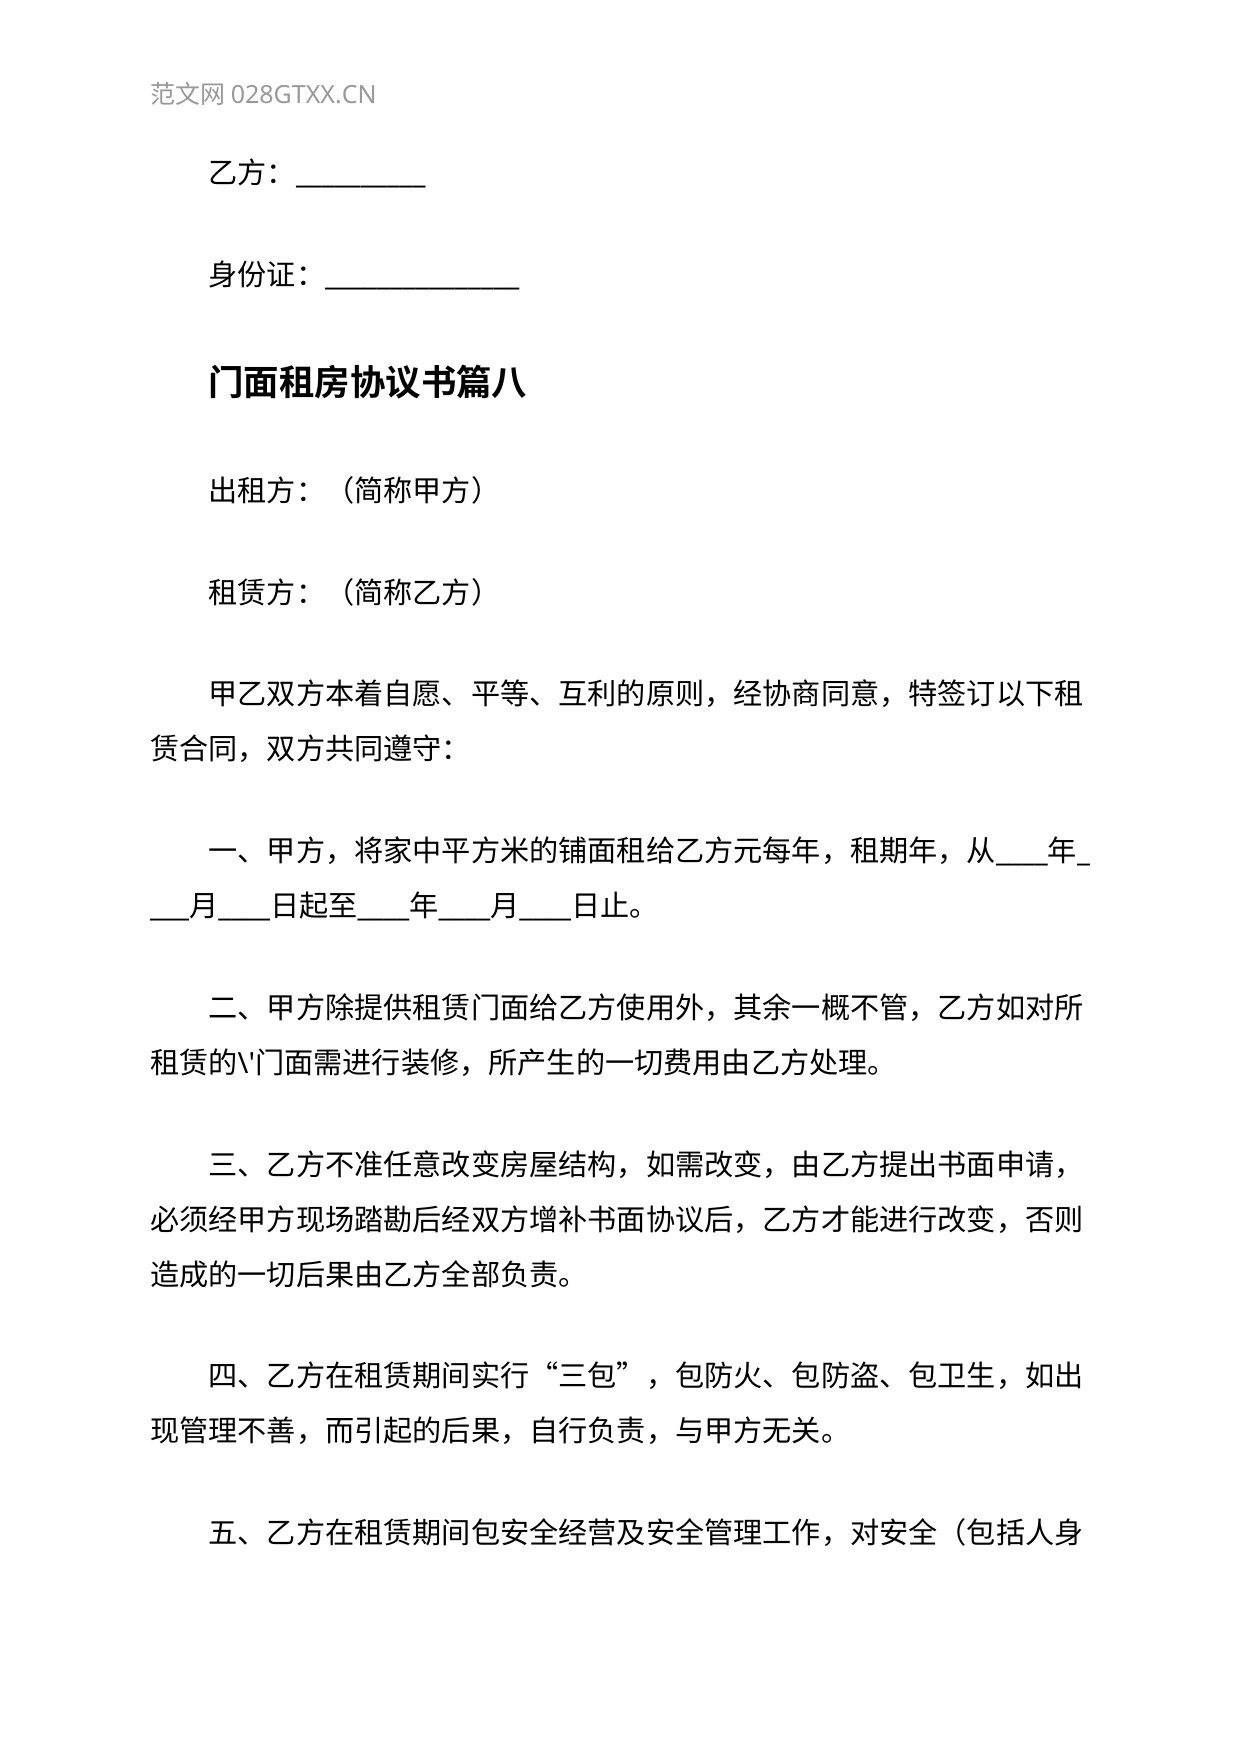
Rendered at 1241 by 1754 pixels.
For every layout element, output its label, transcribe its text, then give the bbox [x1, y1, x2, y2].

text 四、乙方在租赁期间实行“三包”，包防火、包防盗、包卫生，如出现管理不善，而引起的后果，自行负责，与甲方无关。 [150, 1353, 1090, 1450]
text 二、甲方除提供租赁门面给乙方使用外，其余一概不管，乙方如对所租赁的\'门面需进行装修，所产生的一切费用由乙方处理。 [150, 984, 1090, 1082]
text 出租方：（简称甲方） [150, 467, 1090, 510]
text 三、乙方不准任意改变房屋结构，如需改变，由乙方提出书面申请，必须经甲方现场踏勘后经双方增补书面协议后，乙方才能进行改变，否则造成的一切后果由乙方全部负责。 [150, 1141, 1090, 1293]
text 租赁方：（简称乙方） [150, 569, 1090, 611]
text 门面租房协议书篇八 [150, 354, 1090, 405]
text 乙方：__________ [150, 150, 1090, 192]
text 身份证：_______________ [150, 252, 1090, 294]
text 一、甲方，将家中平方米的铺面租给乙方元每年，租期年，从____年____月____日起至____年____月____日止。 [150, 828, 1090, 925]
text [150, 1510, 1090, 1552]
text 甲乙双方本着自愿、平等、互利的原则，经协商同意，特签订以下租赁合同，双方共同遵守： [150, 671, 1090, 768]
